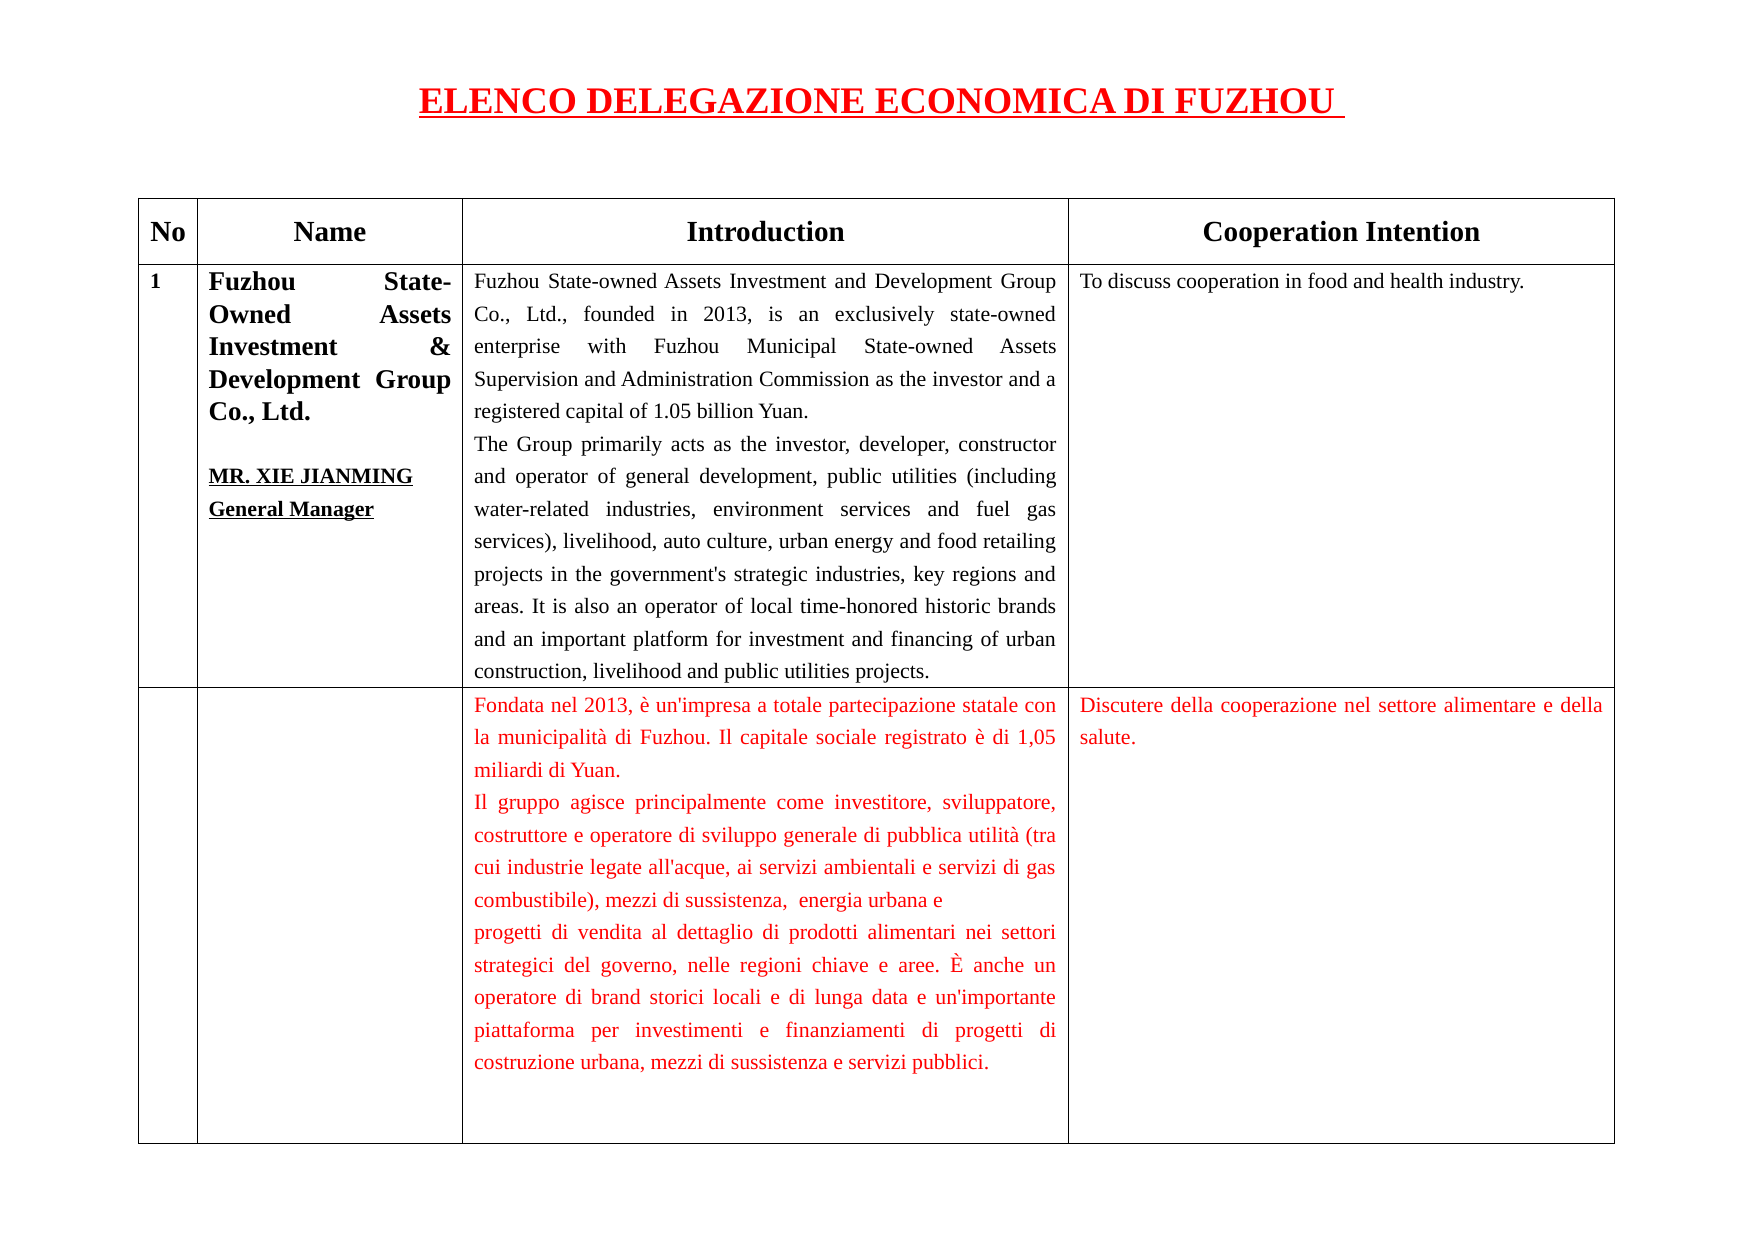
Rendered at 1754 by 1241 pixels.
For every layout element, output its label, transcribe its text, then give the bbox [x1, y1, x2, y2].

table_cell 1 [139, 265, 197, 687]
table_cell [139, 688, 197, 1143]
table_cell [1069, 688, 1614, 1143]
table_cell Fuzhou State-Owned Assets Investment & Development Group Co., Ltd. MR. XIE JIANMING General Manager [198, 265, 462, 687]
text ELENCO DELEGAZIONE ECONOMICA DI FUZHOU [150, 68, 1604, 133]
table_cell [463, 688, 1068, 1143]
table_cell Fuzhou State-owned Assets Investment and Development Group Co., Ltd., founded in 2013, is an exclusively state-owned enterprise with Fuzhou Municipal State-owned Assets Supervision and Administration Commission as the investor and a registered capital of 1.05 billion Yuan. The Group primarily acts as the investor, developer, constructor and operator of general development, public utilities (including water-related industries, environment services and fuel gas services), livelihood, auto culture, urban energy and food retailing projects in the government's strategic industries, key regions and areas. It is also an operator of local time-honored historic brands and an important platform for investment and financing of urban construction, livelihood and public utilities projects. [463, 265, 1068, 687]
table_header Introduction [463, 199, 1068, 264]
table_cell To discuss cooperation in food and health industry. [1069, 265, 1614, 687]
table_header No [139, 199, 197, 264]
table_cell [198, 688, 462, 1143]
table_header Cooperation Intention [1069, 199, 1614, 264]
table_header Name [198, 199, 462, 264]
